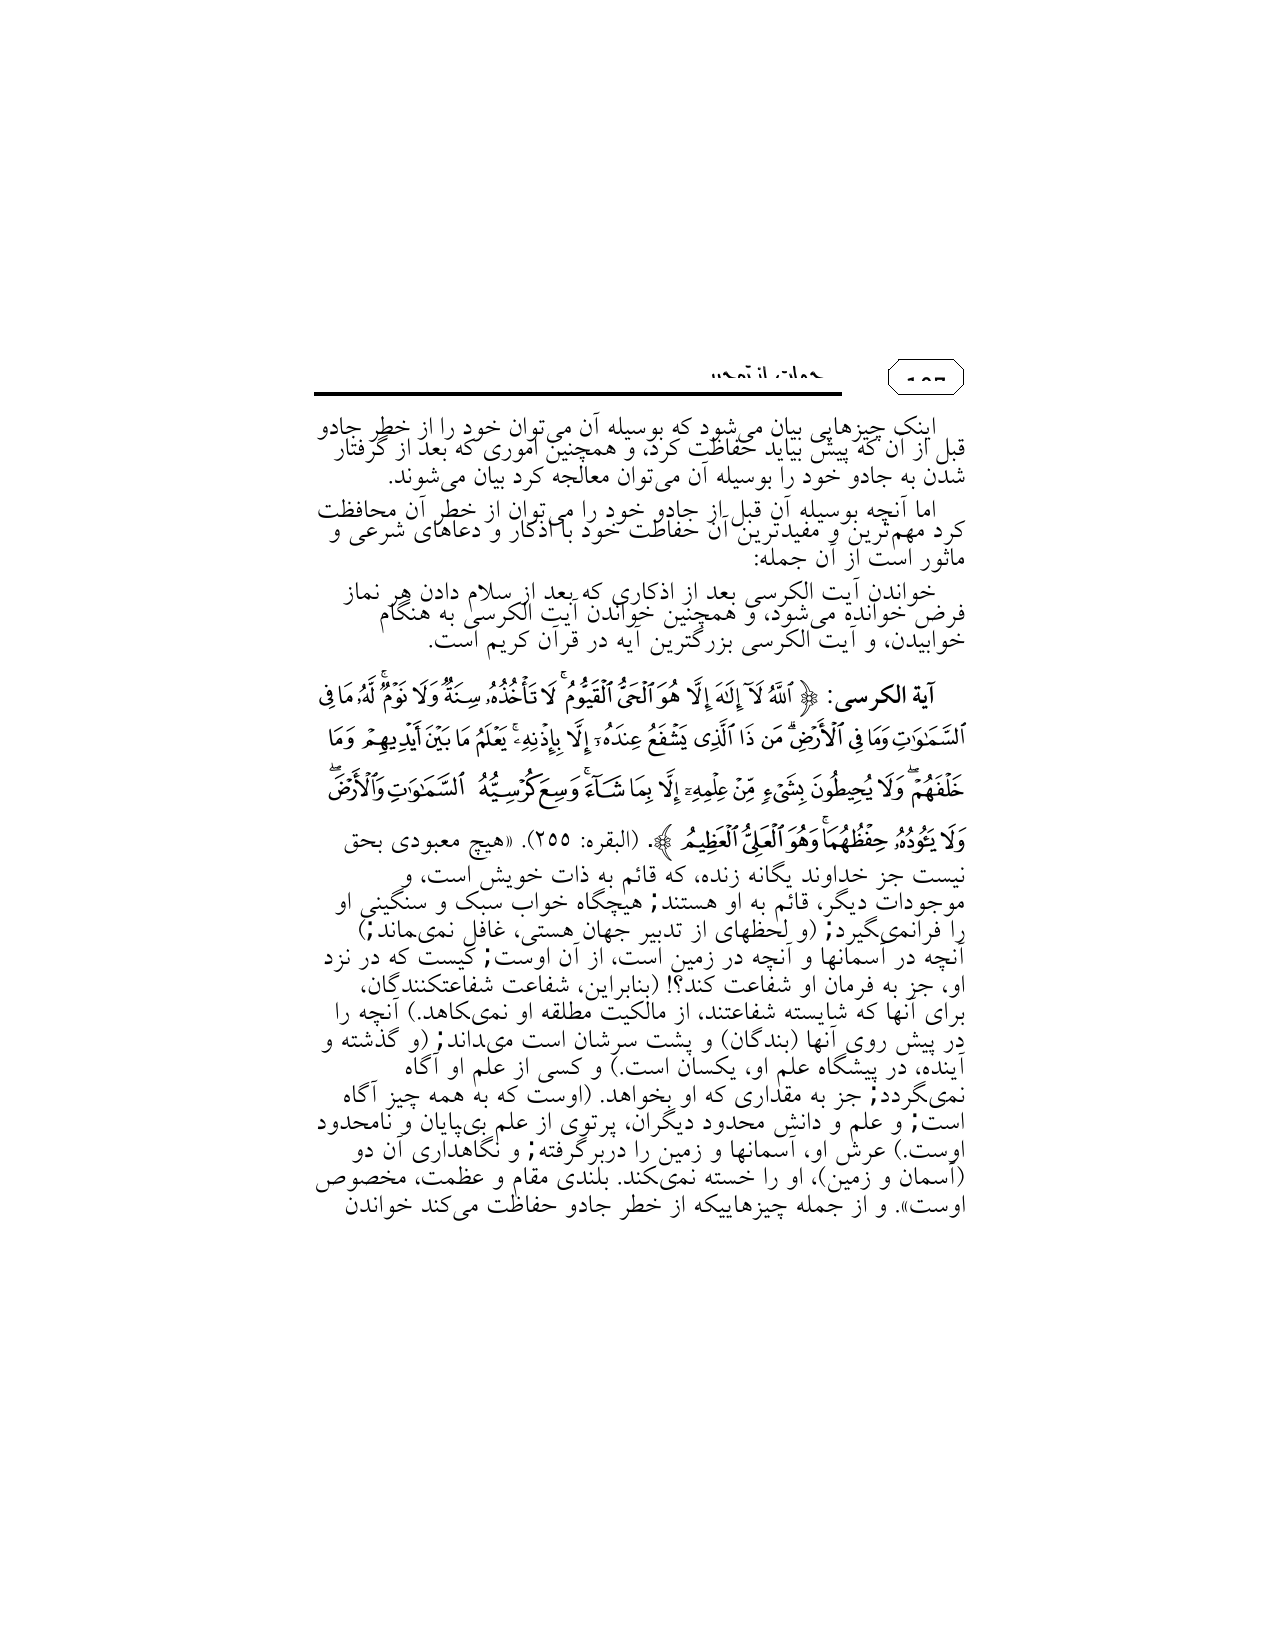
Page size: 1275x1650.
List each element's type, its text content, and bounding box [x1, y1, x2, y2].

text خواندن آیت الکرسی بعد از اذکاری که بعد از سلام دادن هر نماز فرض خوانده می‌شود، و همچنین خواندن آیت الکرسی به هنگام خوابیدن، و آیت الکرسی بزرگترین آیه در قرآن کریم است. [311, 578, 964, 660]
text اینک چیزهایی بیان می‌شود که بوسیله آن می‌توان خود را از خطر جادو قبل از آن که پیش بیاید حفاظت کرد، و همچنین اموری که بعد از گرفتار شدن به جادو خود را بوسیله آن می‌توان معالجه کرد بیان می‌شوند. [311, 413, 964, 495]
text اما آنچه بوسیله آن قبل از جادو خود را می‌توان از خطر آن محافظت کرد مهم‌ترين و مفیدترین آن حفاطت خود با اذکار و دعاهای شرعی و ماثور است از آن جمله: [311, 495, 964, 578]
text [311, 660, 964, 1224]
